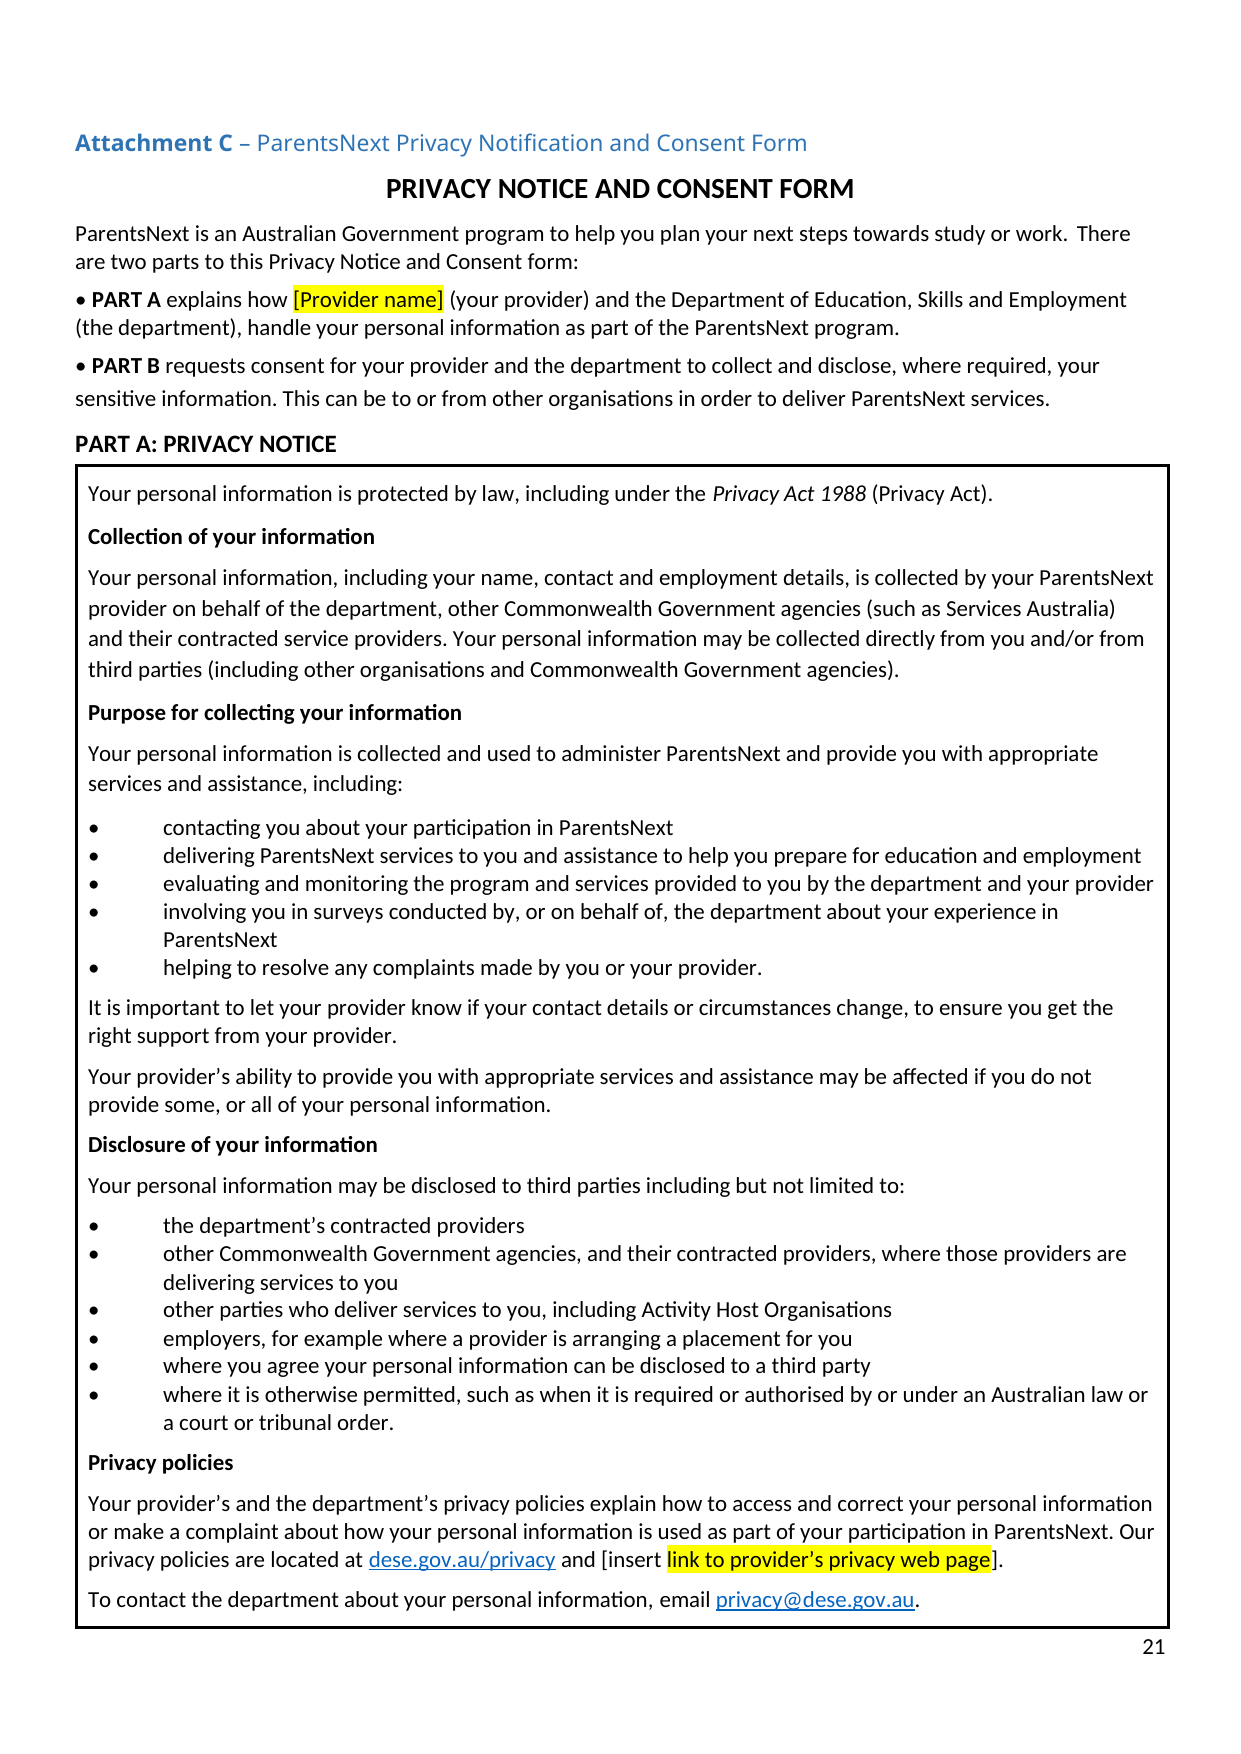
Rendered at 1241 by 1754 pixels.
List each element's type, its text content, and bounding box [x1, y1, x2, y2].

title PART A: PRIVACY NOTICE [75, 428, 1165, 459]
text • PART A explains how [Provider name] (your provider) and the Department of Education, Skills and Employment (the department), handle your personal information as part of the ParentsNext program. [75, 285, 1165, 341]
subtitle Attachment C – ParentsNext Privacy Notification and Consent Form [75, 127, 1165, 158]
subtitle PRIVACY NOTICE AND CONSENT FORM [75, 171, 1165, 206]
text • PART B requests consent for your provider and the department to collect and disclose, where required, your sensitive information. This can be to or from other organisations in order to deliver ParentsNext services. [75, 352, 1165, 412]
text ParentsNext is an Australian Government program to help you plan your next steps towards study or work. There are two parts to this Privacy Notice and Consent form: [75, 219, 1165, 275]
table_header Your personal information is protected by law, including under the Privacy Act 1988 (Privacy Act). Collection of your information Your personal information, including your name, contact and employment details, is collected by your ParentsNext provider on behalf of the department, other Commonwealth Government agencies (such as Services Australia) and their contracted service providers. Your personal information may be collected directly from you and/or from third parties (including other organisations and Commonwealth Government agencies). Purpose for collecting your information Your personal information is collected and used to administer ParentsNext and provide you with appropriate services and assistance, including: • contacting you about your participation in ParentsNext • delivering ParentsNext services to you and assistance to help you prepare for education and employment • evaluating and monitoring the program and services provided to you by the department and your provider • involving you in surveys conducted by, or on behalf of, the department about your experience in ParentsNext • helping to resolve any complaints made by you or your provider. It is important to let your provider know if your contact details or circumstances change, to ensure you get the right support from your provider. Your provider’s ability to provide you with appropriate services and assistance may be affected if you do not provide some, or all of your personal information. Disclosure of your information Your personal information may be disclosed to third parties including but not limited to: • the department’s contracted providers • other Commonwealth Government agencies, and their contracted providers, where those providers are delivering services to you • other parties who deliver services to you, including Activity Host Organisations • employers, for example where a provider is arranging a placement for you • where you agree your personal information can be disclosed to a third party • where it is otherwise permitted, such as when it is required or authorised by or under an Australian law or a court or tribunal order. Privacy policies Your provider’s and the department’s privacy policies explain how to access and correct your personal information or make a complaint about how your personal information is used as part of your participation in ParentsNext. Our privacy policies are located at dese.gov.au/privacy and [insert link to provider’s privacy web page]. To contact the department about your personal information, email privacy@dese.gov.au. [78, 467, 1167, 1626]
